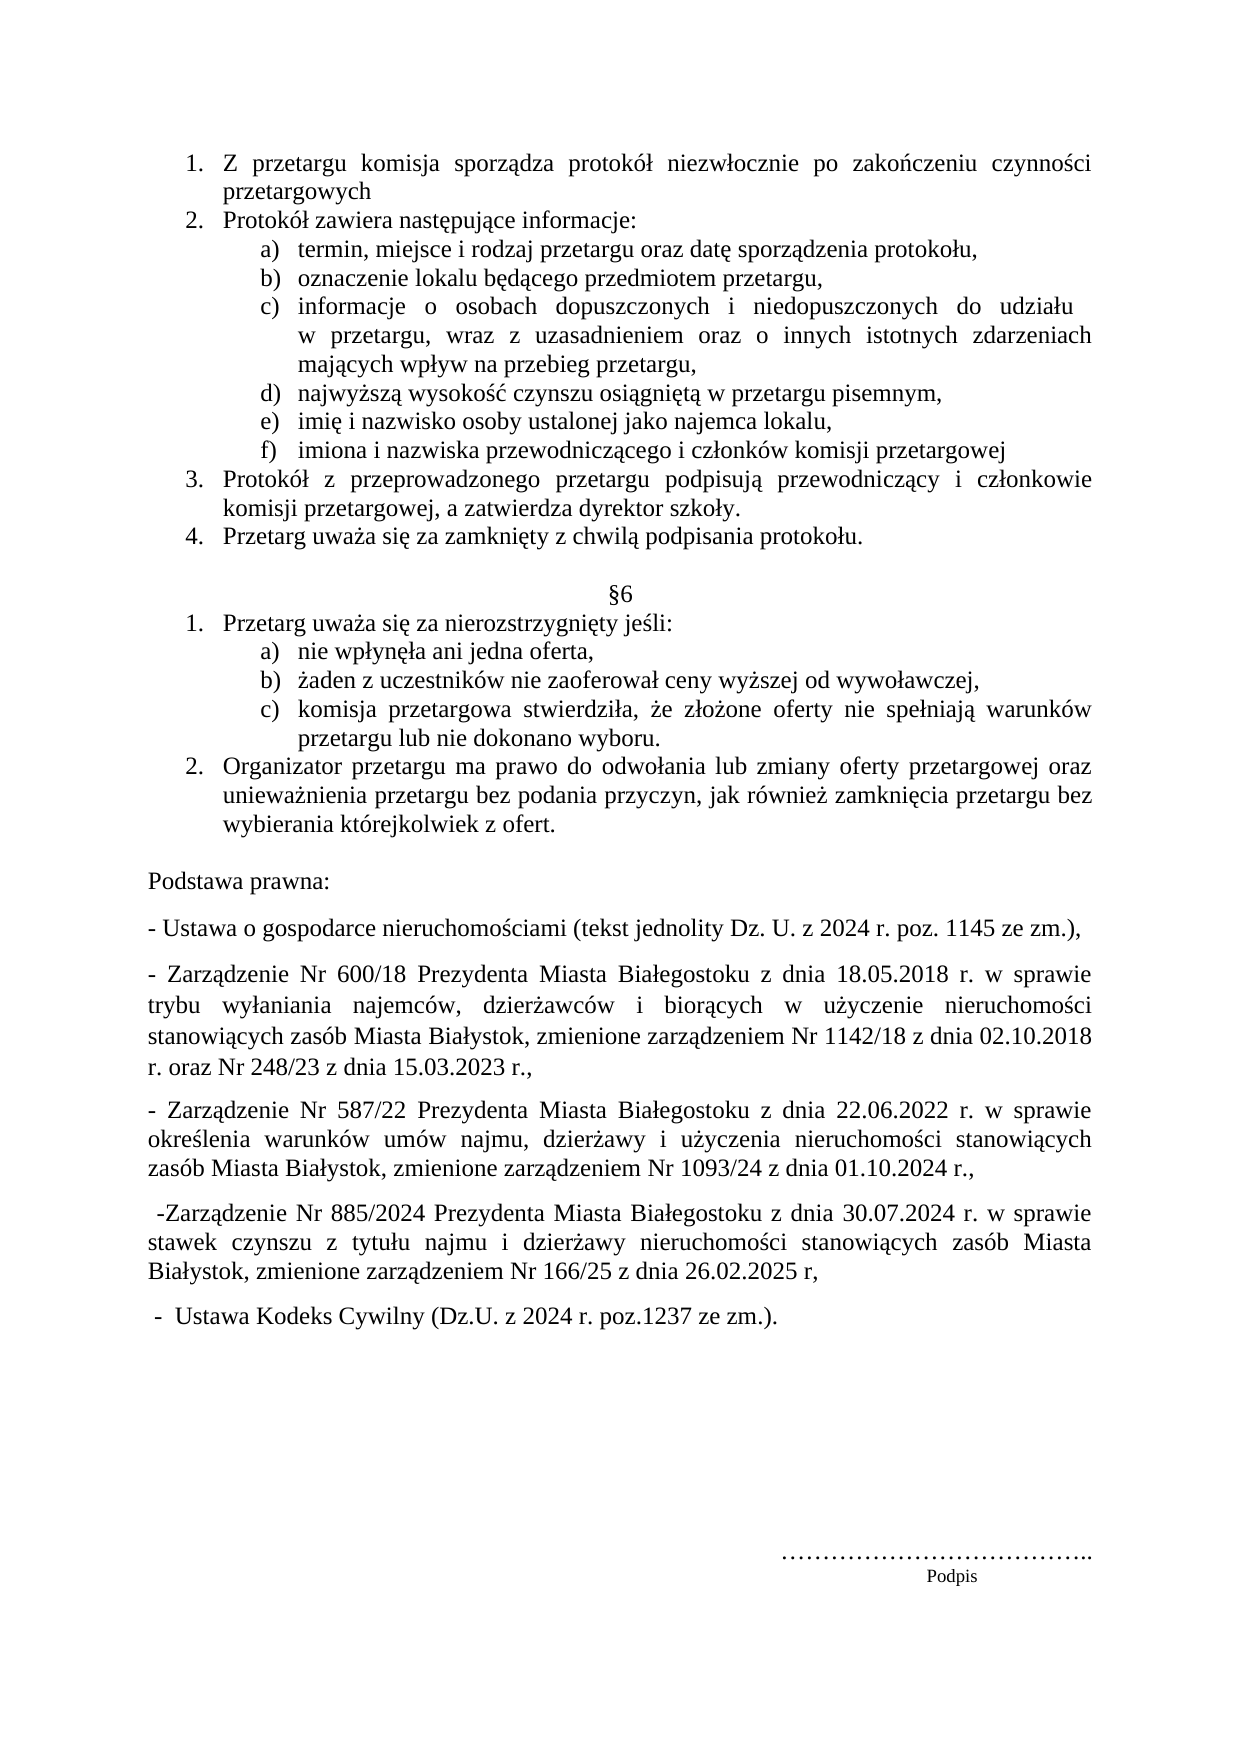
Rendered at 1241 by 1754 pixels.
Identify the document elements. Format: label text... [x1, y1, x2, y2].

list komisja przetargowa stwierdziła, że złożone oferty nie spełniają warunków przetargu lub nie dokonano wyboru. [260, 694, 1093, 751]
list Z przetargu komisja sporządza protokół niezwłocznie po zakończeniu czynności przetargowych [185, 148, 1093, 205]
list imię i nazwisko osoby ustalonej jako najemca lokalu, [260, 406, 1093, 435]
list oznaczenie lokalu będącego przedmiotem przetargu, [260, 263, 1093, 291]
list Protokół zawiera następujące informacje: [185, 205, 1093, 234]
text -Zarządzenie Nr 885/2024 Prezydenta Miasta Białegostoku z dnia 30.07.2024 r. w sprawie stawek czynszu z tytułu najmu i dzierżawy nieruchomości stanowiących zasób Miasta Białystok, zmienione zarządzeniem Nr 166/25 z dnia 26.02.2025 r, [148, 1198, 1093, 1285]
text - Ustawa o gospodarce nieruchomościami (tekst jednolity Dz. U. z 2024 r. poz. 1145 ze zm.), [148, 913, 1093, 942]
list Przetarg uważa się za nierozstrzygnięty jeśli: [185, 608, 1093, 636]
text - Zarządzenie Nr 587/22 Prezydenta Miasta Białegostoku z dnia 22.06.2022 r. w sprawie określenia warunków umów najmu, dzierżawy i użyczenia nieruchomości stanowiących zasób Miasta Białystok, zmienione zarządzeniem Nr 1093/24 z dnia 01.10.2024 r., [148, 1096, 1093, 1182]
text ……………………………….. [148, 1536, 1093, 1565]
list termin, miejsce i rodzaj przetargu oraz datę sporządzenia protokołu, [260, 234, 1093, 263]
list najwyższą wysokość czynszu osiągniętą w przetargu pisemnym, [260, 378, 1093, 406]
list Przetarg uważa się za zamknięty z chwilą podpisania protokołu. [185, 521, 1093, 550]
list żaden z uczestników nie zaoferował ceny wyższej od wywoławczej, [260, 665, 1093, 694]
text §6 [148, 579, 1093, 608]
text - Ustawa Kodeks Cywilny (Dz.U. z 2024 r. poz.1237 ze zm.). [148, 1301, 1093, 1330]
text Podpis [738, 1565, 1093, 1586]
text - Zarządzenie Nr 600/18 Prezydenta Miasta Białegostoku z dnia 18.05.2018 r. w sprawie trybu wyłaniania najemców, dzierżawców i biorących w użyczenie nieruchomości stanowiących zasób Miasta Białystok, zmienione zarządzeniem Nr 1142/18 z dnia 02.10.2018 r. oraz Nr 248/23 z dnia 15.03.2023 r., [148, 959, 1093, 1081]
list Organizator przetargu ma prawo do odwołania lub zmiany oferty przetargowej oraz unieważnienia przetargu bez podania przyczyn, jak również zamknięcia przetargu bez wybierania którejkolwiek z ofert. [185, 751, 1093, 838]
text Podstawa prawna: [148, 866, 1093, 895]
list informacje o osobach dopuszczonych i niedopuszczonych do udziału w przetargu, wraz z uzasadnieniem oraz o innych istotnych zdarzeniach mających wpływ na przebieg przetargu, [260, 291, 1093, 378]
list imiona i nazwiska przewodniczącego i członków komisji przetargowej [260, 435, 1093, 464]
list Protokół z przeprowadzonego przetargu podpisują przewodniczący i członkowie komisji przetargowej, a zatwierdza dyrektor szkoły. [185, 464, 1093, 521]
list nie wpłynęła ani jedna oferta, [260, 636, 1093, 665]
